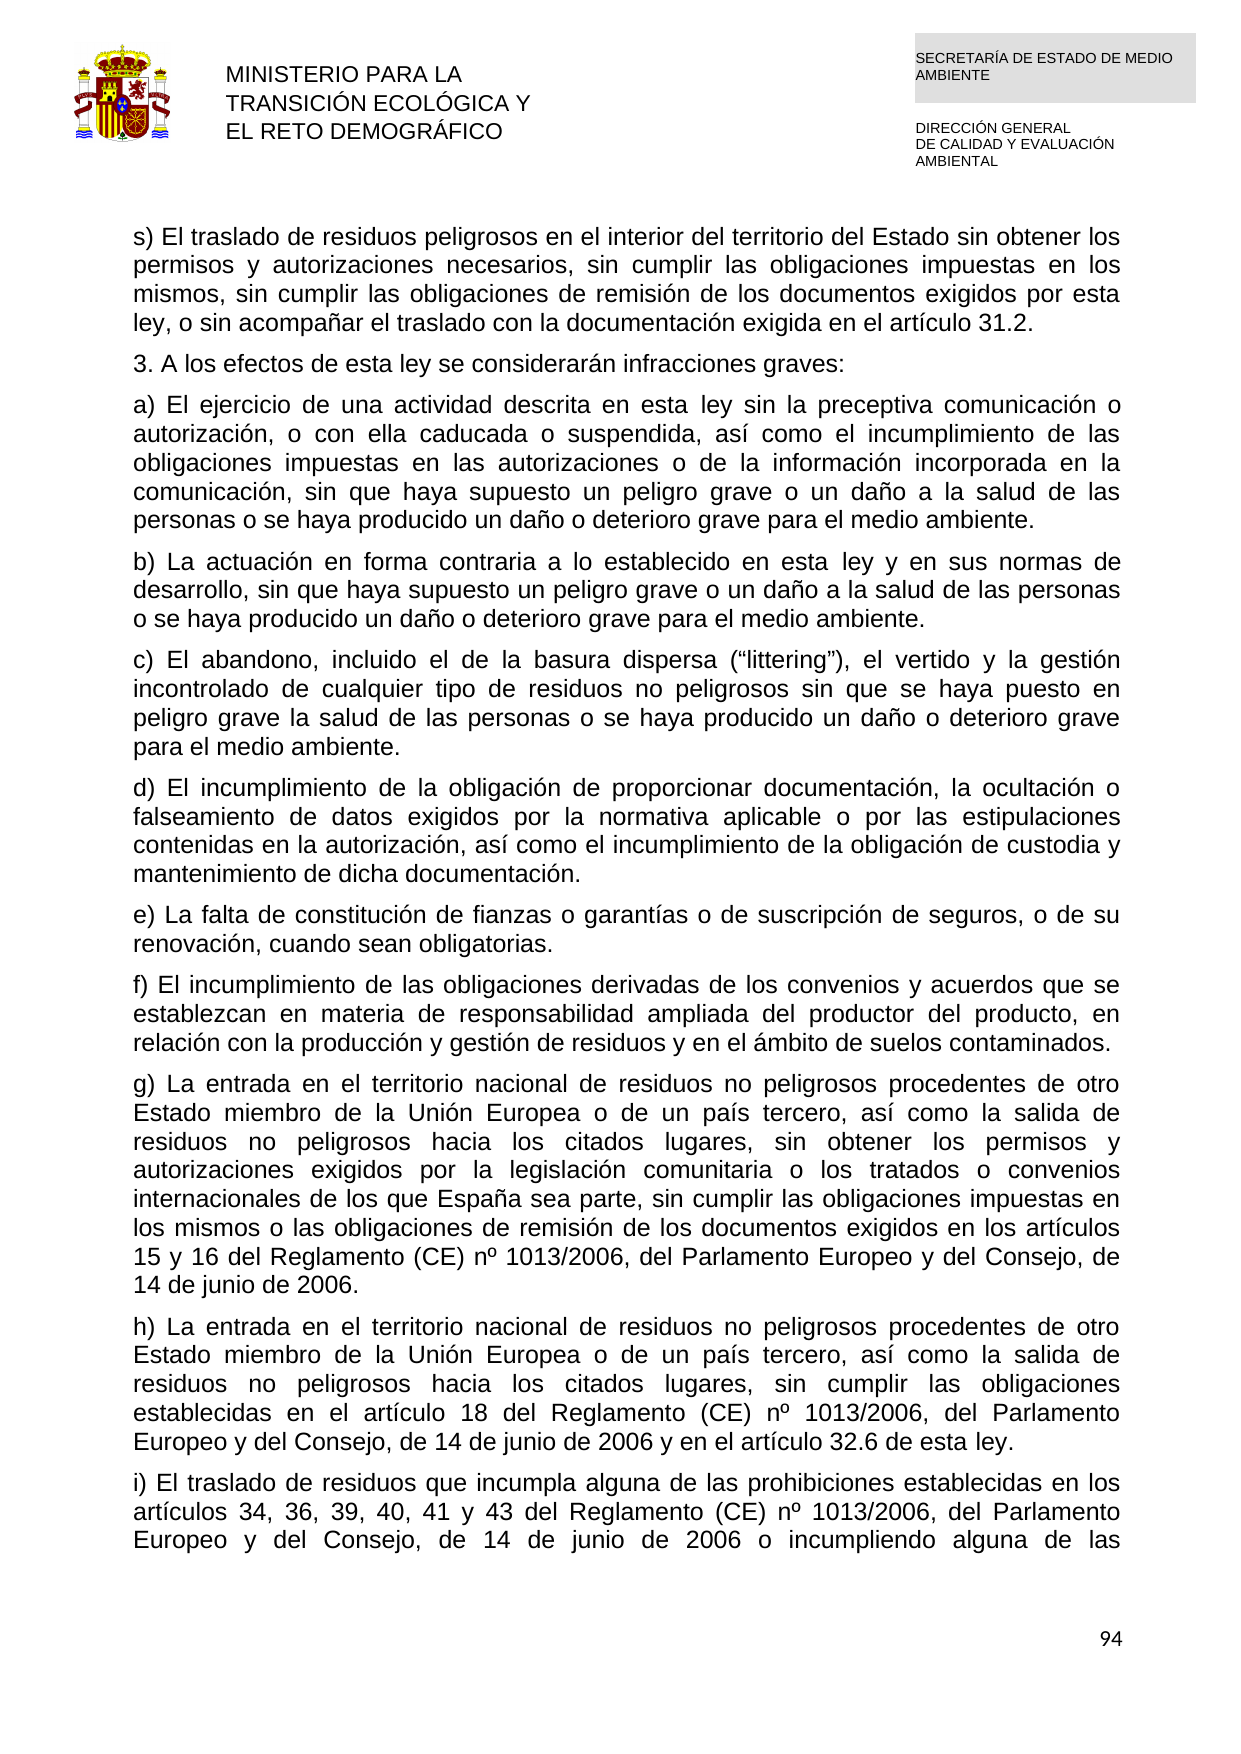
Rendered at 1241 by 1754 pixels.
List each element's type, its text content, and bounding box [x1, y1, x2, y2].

text a) El ejercicio de una actividad descrita en esta ley sin la preceptiva comunicación o autorización, o con ella caducada o suspendida, así como el incumplimiento de las obligaciones impuestas en las autorizaciones o de la información incorporada en la comunicación, sin que haya supuesto un peligro grave o un daño a la salud de las personas o se haya producido un daño o deterioro grave para el medio ambiente. [133, 390, 1122, 534]
text c) El abandono, incluido el de la basura dispersa (“littering”), el vertido y la gestión incontrolado de cualquier tipo de residuos no peligrosos sin que se haya puesto en peligro grave la salud de las personas o se haya producido un daño o deterioro grave para el medio ambiente. [133, 645, 1122, 760]
text d) El incumplimiento de la obligación de proporcionar documentación, la ocultación o falseamiento de datos exigidos por la normativa aplicable o por las estipulaciones contenidas en la autorización, así como el incumplimiento de la obligación de custodia y mantenimiento de dicha documentación. [133, 773, 1122, 888]
text s) El traslado de residuos peligrosos en el interior del territorio del Estado sin obtener los permisos y autorizaciones necesarios, sin cumplir las obligaciones impuestas en los mismos, sin cumplir las obligaciones de remisión de los documentos exigidos por esta ley, o sin acompañar el traslado con la documentación exigida en el artículo 31.2. [133, 222, 1122, 337]
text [133, 1468, 1122, 1554]
text 3. A los efectos de esta ley se considerarán infracciones graves: [133, 349, 1122, 378]
text e) La falta de constitución de fianzas o garantías o de suscripción de seguros, o de su renovación, cuando sean obligatorias. [133, 900, 1122, 958]
text h) La entrada en el territorio nacional de residuos no peligrosos procedentes de otro Estado miembro de la Unión Europea o de un país tercero, así como la salida de residuos no peligrosos hacia los citados lugares, sin cumplir las obligaciones establecidas en el artículo 18 del Reglamento (CE) nº 1013/2006, del Parlamento Europeo y del Consejo, de 14 de junio de 2006 y en el artículo 32.6 de esta ley. [133, 1312, 1122, 1455]
text g) La entrada en el territorio nacional de residuos no peligrosos procedentes de otro Estado miembro de la Unión Europea o de un país tercero, así como la salida de residuos no peligrosos hacia los citados lugares, sin obtener los permisos y autorizaciones exigidos por la legislación comunitaria o los tratados o convenios internacionales de los que España sea parte, sin cumplir las obligaciones impuestas en los mismos o las obligaciones de remisión de los documentos exigidos en los artículos 15 y 16 del Reglamento (CE) nº 1013/2006, del Parlamento Europeo y del Consejo, de 14 de junio de 2006. [133, 1069, 1122, 1299]
text b) La actuación en forma contraria a lo establecido en esta ley y en sus normas de desarrollo, sin que haya supuesto un peligro grave o un daño a la salud de las personas o se haya producido un daño o deterioro grave para el medio ambiente. [133, 547, 1122, 633]
text f) El incumplimiento de las obligaciones derivadas de los convenios y acuerdos que se establezcan en materia de responsabilidad ampliada del productor del producto, en relación con la producción y gestión de residuos y en el ámbito de suelos contaminados. [133, 970, 1122, 1057]
